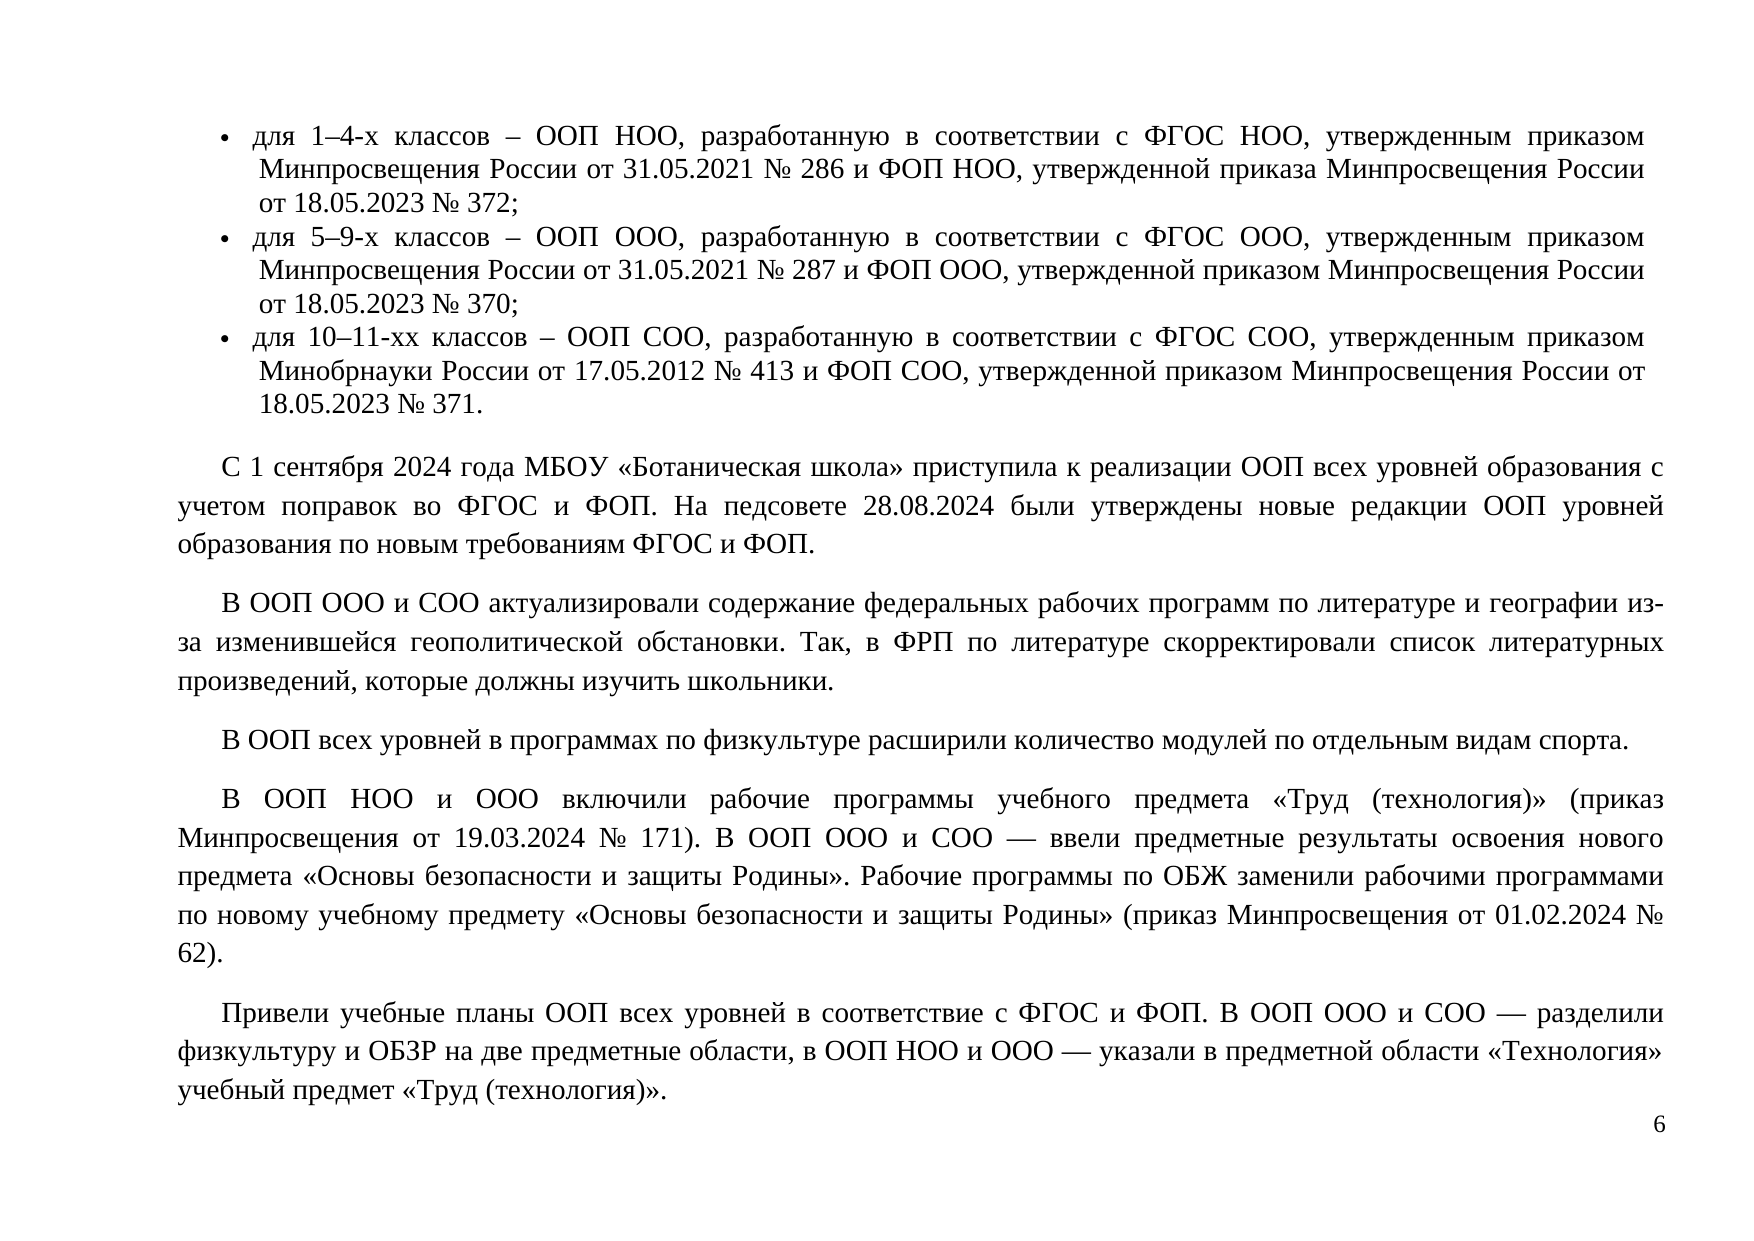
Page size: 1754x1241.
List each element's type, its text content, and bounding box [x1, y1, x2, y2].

list для 10–11-хх классов – ООП СОО, разработанную в соответствии с ФГОС СОО, утвержденным приказом Минобрнауки России от 17.05.2012 № 413 и ФОП СОО, утвержденной приказом Минпросвещения России от 18.05.2023 № 371. [221, 319, 1647, 420]
text В ООП НОО и ООО включили рабочие программы учебного предмета «Труд (технология)» (приказ Минпросвещения от 19.03.2024 № 171). В ООП ООО и СОО — ввели предметные результаты освоения нового предмета «Основы безопасности и защиты Родины». Рабочие программы по ОБЖ заменили рабочими программами по новому учебному предмету «Основы безопасности и защиты Родины» (приказ Минпросвещения от 01.02.2024 № 62). [177, 781, 1665, 969]
text Привели учебные планы ООП всех уровней в соответствие с ФГОС и ФОП. В ООП ООО и СОО — разделили физкультуру и ОБЗР на две предметные области, в ООП НОО и ООО — указали в предметной области «Технология» учебный предмет «Труд (технология)». [177, 995, 1665, 1106]
list для 1–4-х классов – ООП НОО, разработанную в соответствии с ФГОС НОО, утвержденным приказом Минпросвещения России от 31.05.2021 № 286 и ФОП НОО, утвержденной приказа Минпросвещения России от 18.05.2023 № 372; [221, 118, 1647, 219]
text В ООП ООО и СОО актуализировали содержание федеральных рабочих программ по литературе и географии из-за изменившейся геополитической обстановки. Так, в ФРП по литературе скорректировали список литературных произведений, которые должны изучить школьники. [177, 586, 1665, 696]
list для 5–9-х классов – ООП ООО, разработанную в соответствии с ФГОС ООО, утвержденным приказом Минпросвещения России от 31.05.2021 № 287 и ФОП ООО, утвержденной приказом Минпросвещения России от 18.05.2023 № 370; [221, 219, 1647, 319]
text С 1 сентября 2024 года МБОУ «Ботаническая школа» приступила к реализации ООП всех уровней образования с учетом поправок во ФГОС и ФОП. На педсовете 28.08.2024 были утверждены новые редакции ООП уровней образования по новым требованиям ФГОС и ФОП. [177, 449, 1665, 560]
text В ООП всех уровней в программах по физкультуре расширили количество модулей по отдельным видам спорта. [177, 722, 1665, 756]
